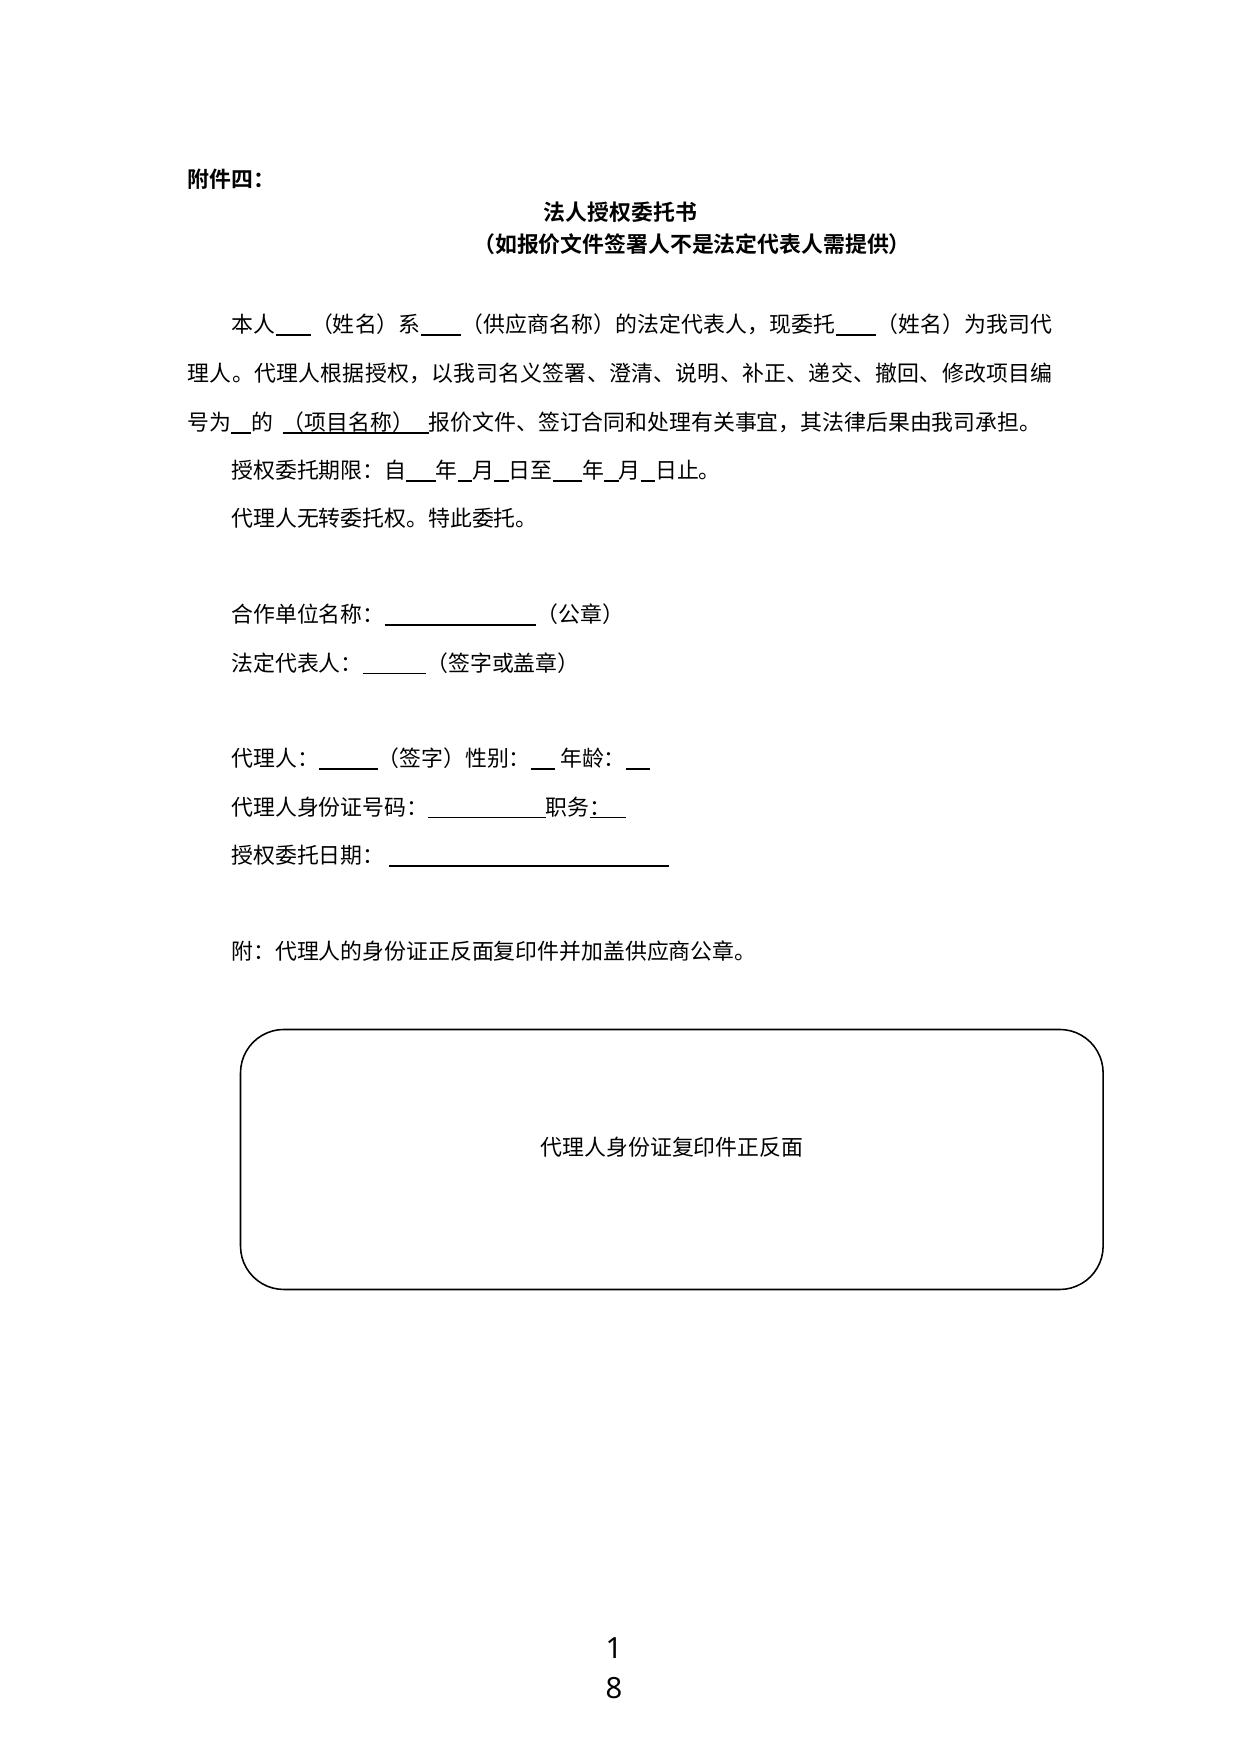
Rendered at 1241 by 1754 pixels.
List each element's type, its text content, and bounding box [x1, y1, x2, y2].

text 代理人身份证号码： 职务： [187, 789, 1053, 822]
text 本人 （姓名）系 （供应商名称）的法定代表人，现委托 （姓名）为我司代理人。代理人根据授权，以我司名义签署、澄清、说明、补正、递交、撤回、修改项目编号为 的 （项目名称） 报价文件、签订合同和处理有关事宜，其法律后果由我司承担。 [187, 307, 1053, 437]
text 代理人： （签字）性别： 年龄： [187, 741, 1053, 773]
text 法人授权委托书 [187, 194, 1053, 227]
text 授权委托日期： [187, 837, 1053, 870]
text 合作单位名称： （公章） [187, 597, 1053, 629]
text 附件四： [187, 162, 1053, 194]
text 代理人无转委托权。特此委托。 [187, 501, 1053, 533]
text 授权委托期限：自 年 月 日至 年 月 日止。 [187, 453, 1053, 485]
text 法定代表人： （签字或盖章） [187, 645, 1053, 678]
text （如报价文件签署人不是法定代表人需提供） [187, 227, 1053, 259]
text 附：代理人的身份证正反面复印件并加盖供应商公章。 [187, 933, 1053, 966]
